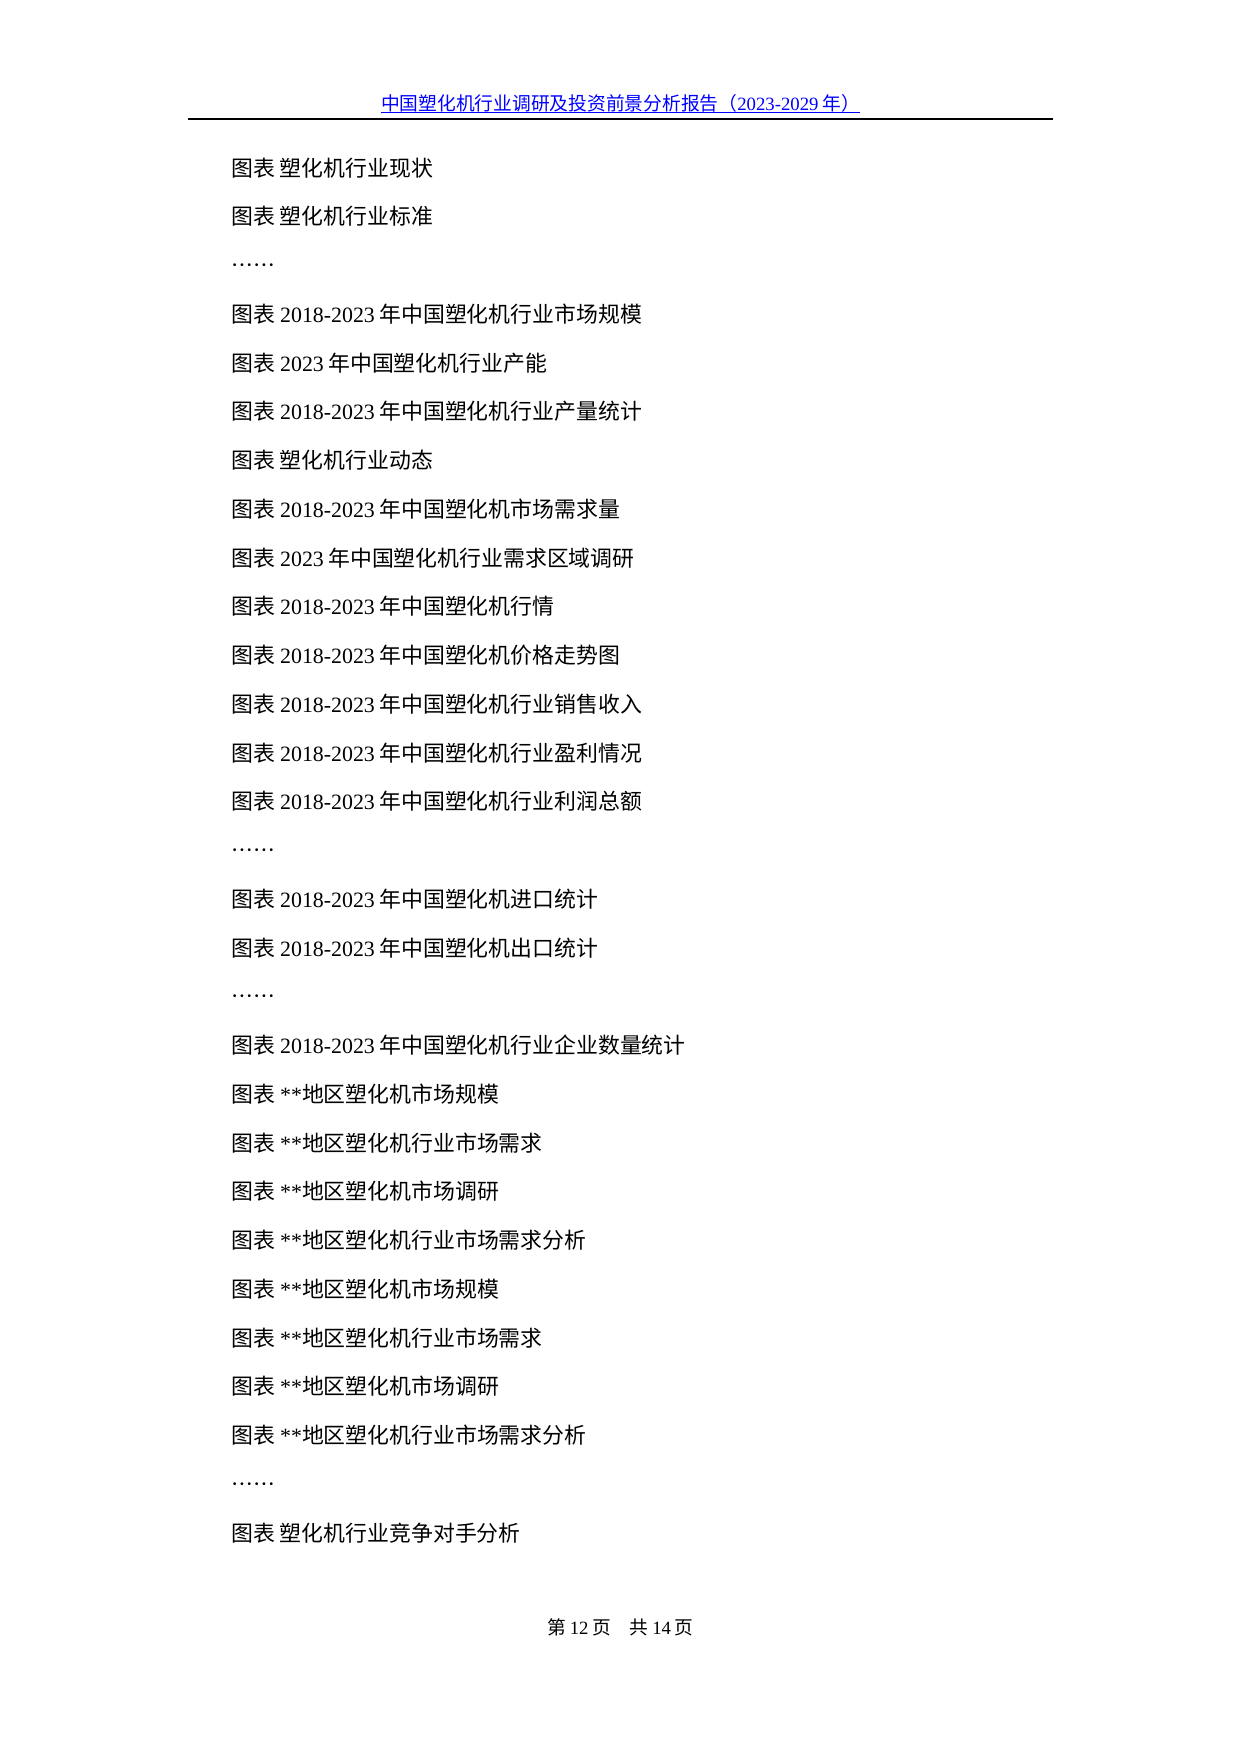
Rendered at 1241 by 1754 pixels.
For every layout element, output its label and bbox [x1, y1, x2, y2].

text [187, 150, 1053, 1548]
